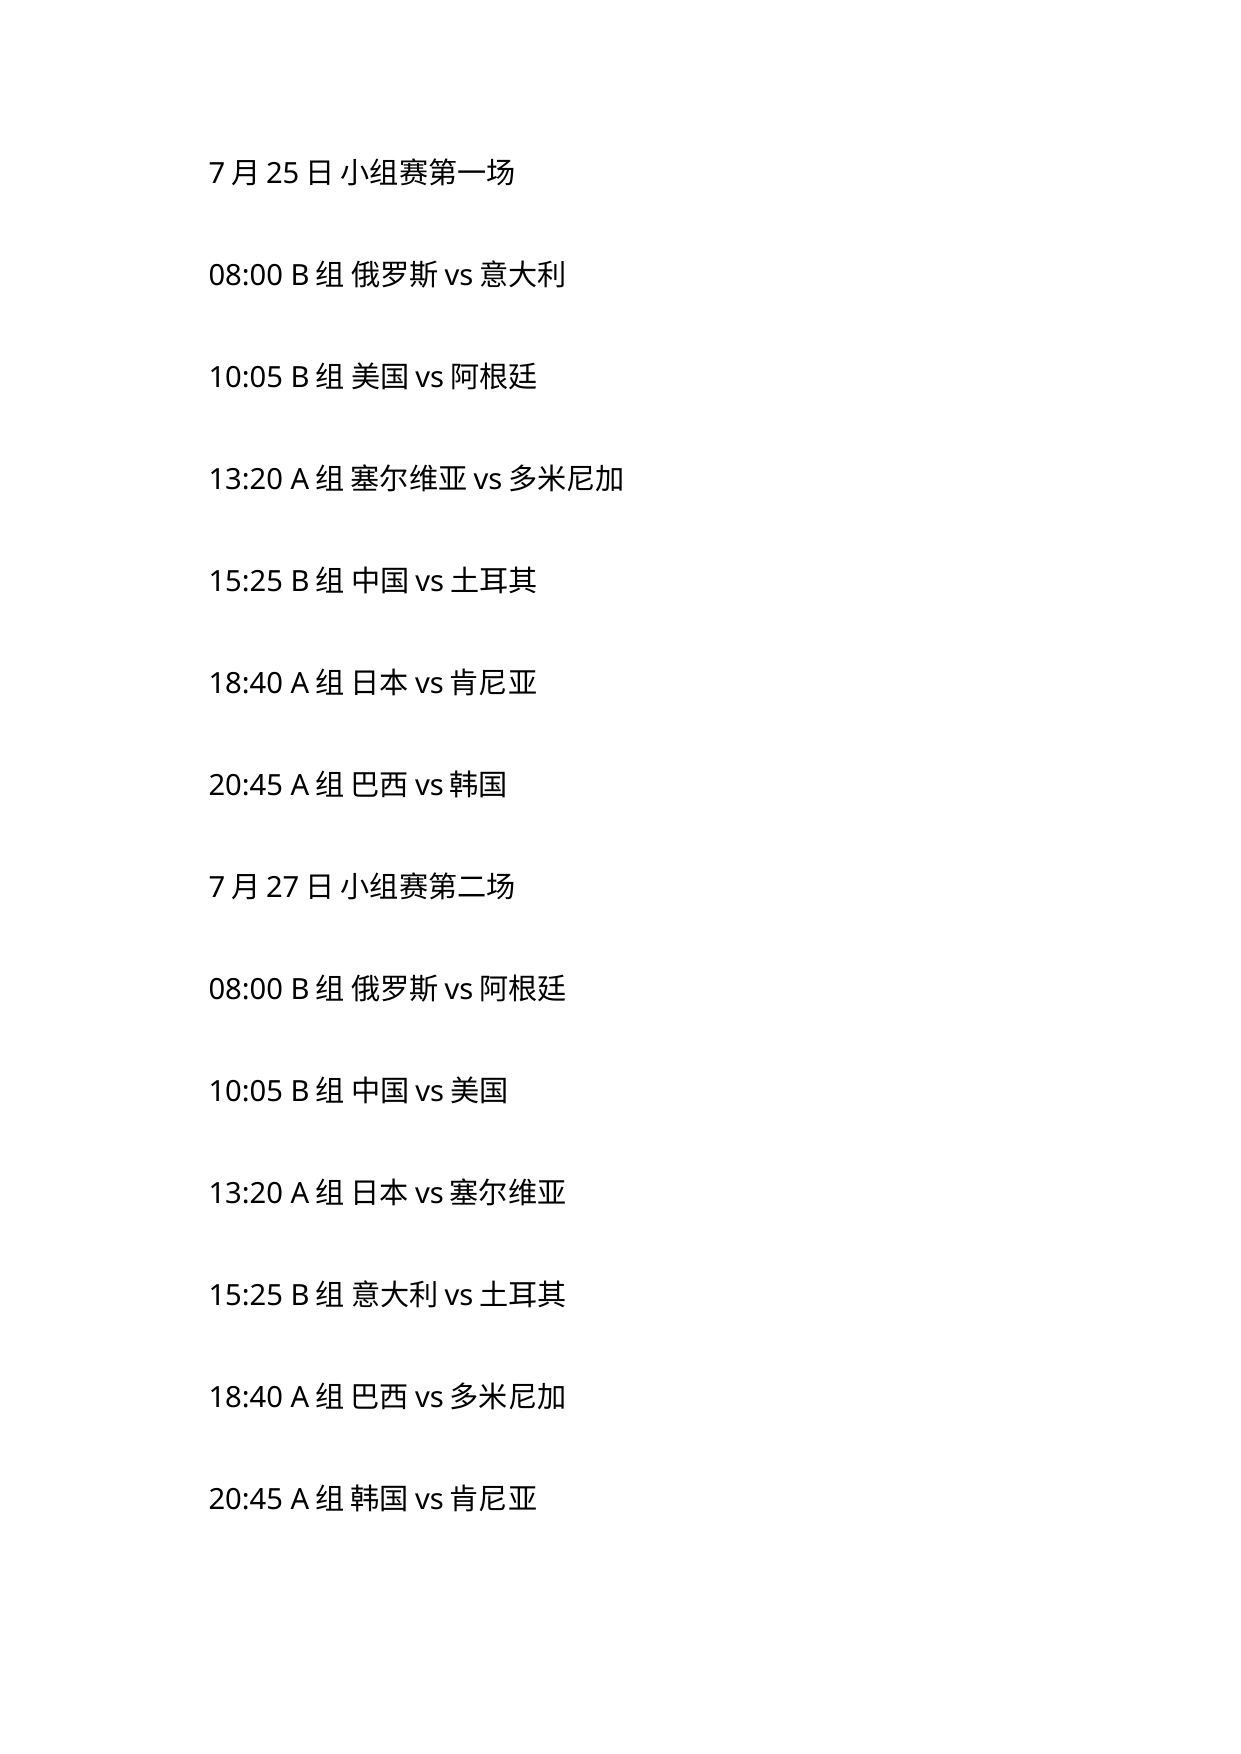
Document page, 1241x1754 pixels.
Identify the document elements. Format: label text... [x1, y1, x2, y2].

text 10:05 B组 美国vs阿根廷 [150, 354, 1090, 396]
text 10:05 B组 中国vs美国 [150, 1068, 1090, 1110]
text 15:25 B组 意大利vs土耳其 [150, 1272, 1090, 1314]
text 7月27日 小组赛第二场 [150, 864, 1090, 906]
text 13:20 A组 日本vs塞尔维亚 [150, 1170, 1090, 1212]
text 13:20 A组 塞尔维亚vs多米尼加 [150, 456, 1090, 498]
text 08:00 B组 俄罗斯vs意大利 [150, 252, 1090, 294]
text 18:40 A组 巴西vs多米尼加 [150, 1374, 1090, 1416]
text 20:45 A组 韩国vs肯尼亚 [150, 1476, 1090, 1518]
text 18:40 A组 日本vs肯尼亚 [150, 660, 1090, 702]
text 20:45 A组 巴西vs韩国 [150, 762, 1090, 804]
text 08:00 B组 俄罗斯vs阿根廷 [150, 966, 1090, 1008]
text 7月25日 小组赛第一场 [150, 150, 1090, 192]
text 15:25 B组 中国vs土耳其 [150, 558, 1090, 600]
